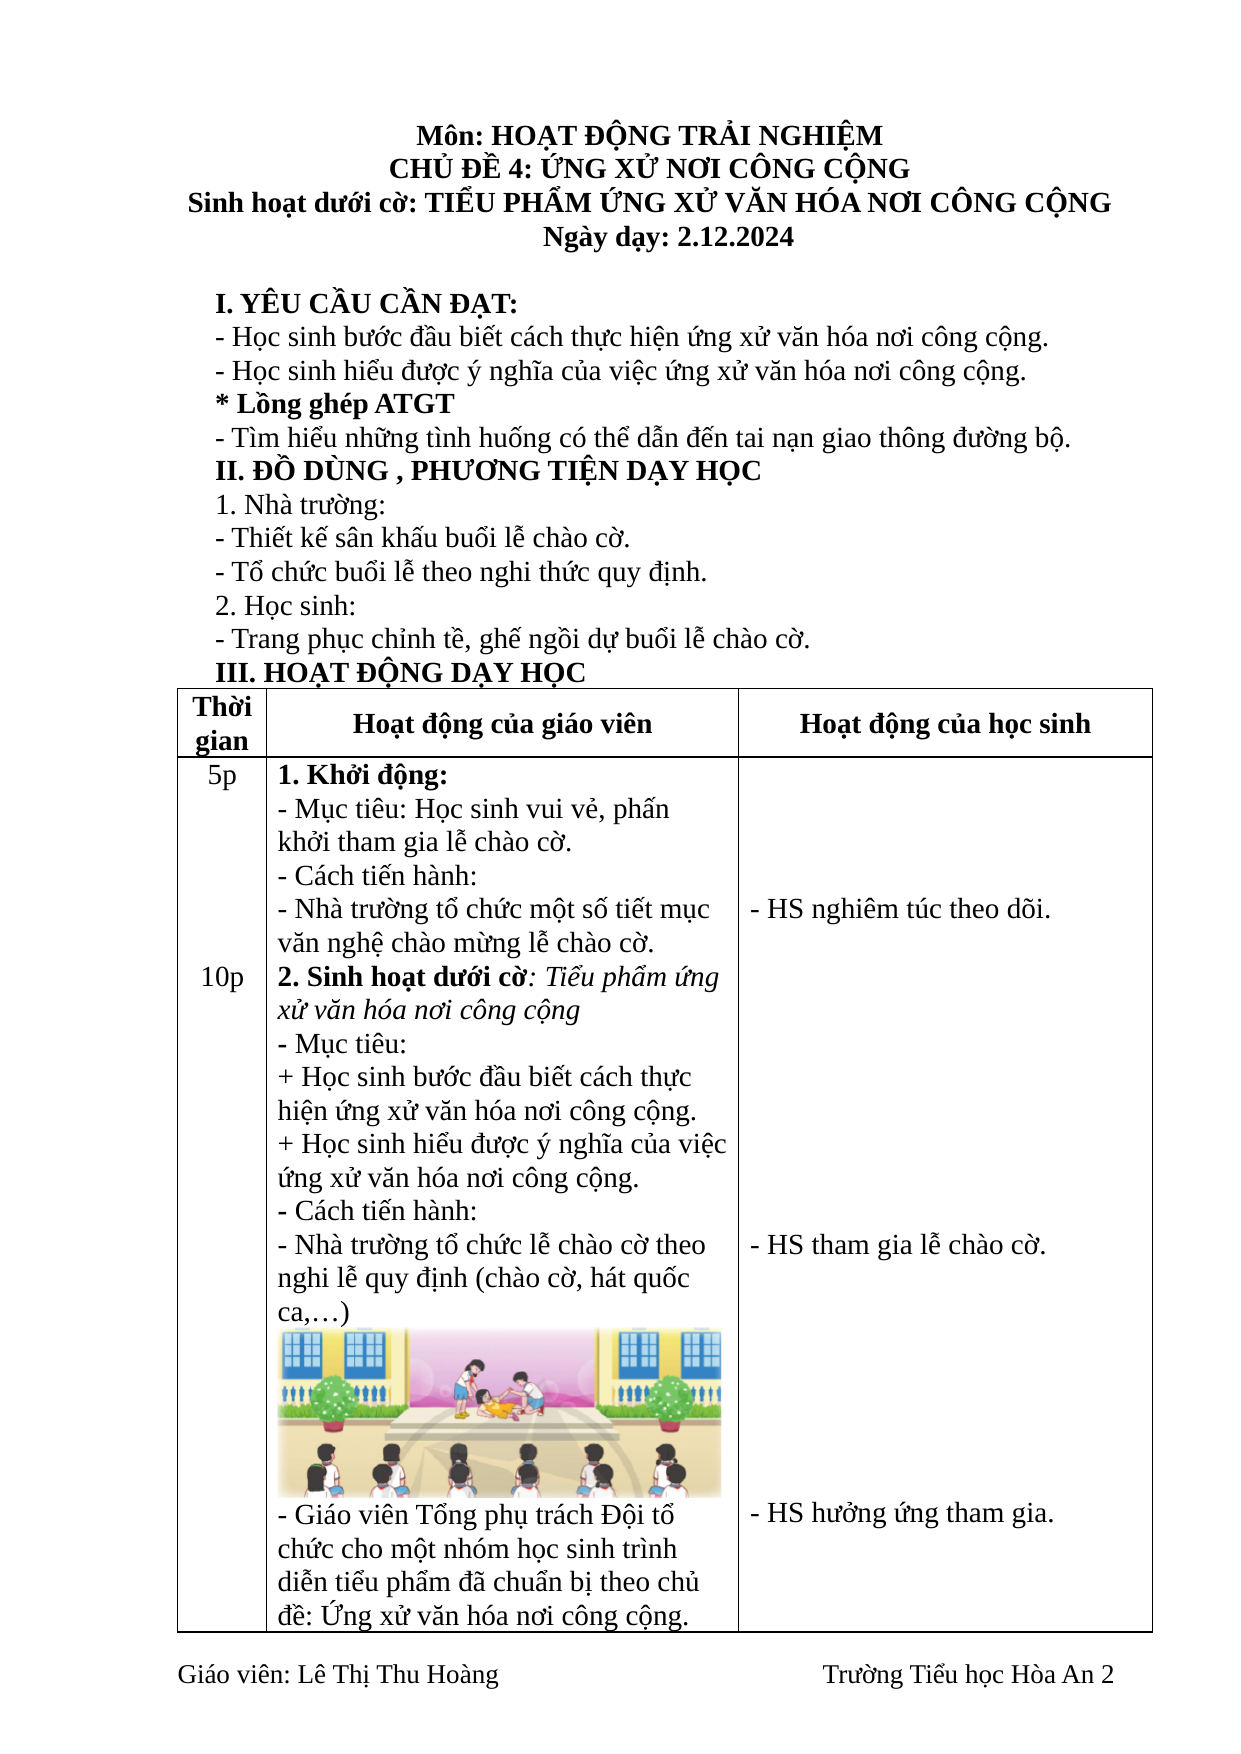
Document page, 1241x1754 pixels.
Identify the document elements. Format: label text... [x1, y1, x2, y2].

text - Thiết kế sân khấu buổi lễ chào cờ. [177, 521, 1122, 554]
text III. HOẠT ĐỘNG DẠY HỌC [177, 655, 1122, 688]
table_cell 5p 10p 20p [178, 758, 266, 1631]
text - Tìm hiểu những tình huống có thể dẫn đến tai nạn giao thông đường bộ. [177, 420, 1122, 453]
text - Học sinh bước đầu biết cách thực hiện ứng xử văn hóa nơi công cộng. [177, 319, 1122, 353]
text - Tổ chức buổi lễ theo nghi thức quy định. [177, 554, 1122, 588]
text 2. Học sinh: [177, 588, 1122, 621]
text * Lồng ghép ATGT [177, 386, 1122, 420]
table_header Thời gian [178, 689, 266, 756]
text - Trang phục chỉnh tề, ghế ngồi dự buổi lễ chào cờ. [177, 621, 1122, 655]
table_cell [739, 758, 1152, 1631]
text Ngày dạy: 2.12.2024 [177, 219, 1122, 252]
text 1. Nhà trường: [177, 487, 1122, 521]
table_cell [267, 758, 738, 1631]
picture [277, 1327, 722, 1498]
text Sinh hoạt dưới cờ: TIỂU PHẨM ỨNG XỬ VĂN HÓA NƠI CÔNG CỘNG [177, 185, 1122, 219]
table_header Hoạt động của học sinh [739, 689, 1152, 756]
text II. ĐỒ DÙNG , PHƯƠNG TIỆN DẠY HỌC [177, 453, 1122, 487]
text CHỦ ĐỀ 4: ỨNG XỬ NƠI CÔNG CỘNG [177, 152, 1122, 185]
text I. YÊU CẦU CẦN ĐẠT: [177, 286, 1122, 319]
text - Học sinh hiểu được ý nghĩa của việc ứng xử văn hóa nơi công cộng. [177, 353, 1122, 386]
table_header Hoạt động của giáo viên [267, 689, 738, 756]
text Môn: HOẠT ĐỘNG TRẢI NGHIỆM [177, 118, 1122, 152]
